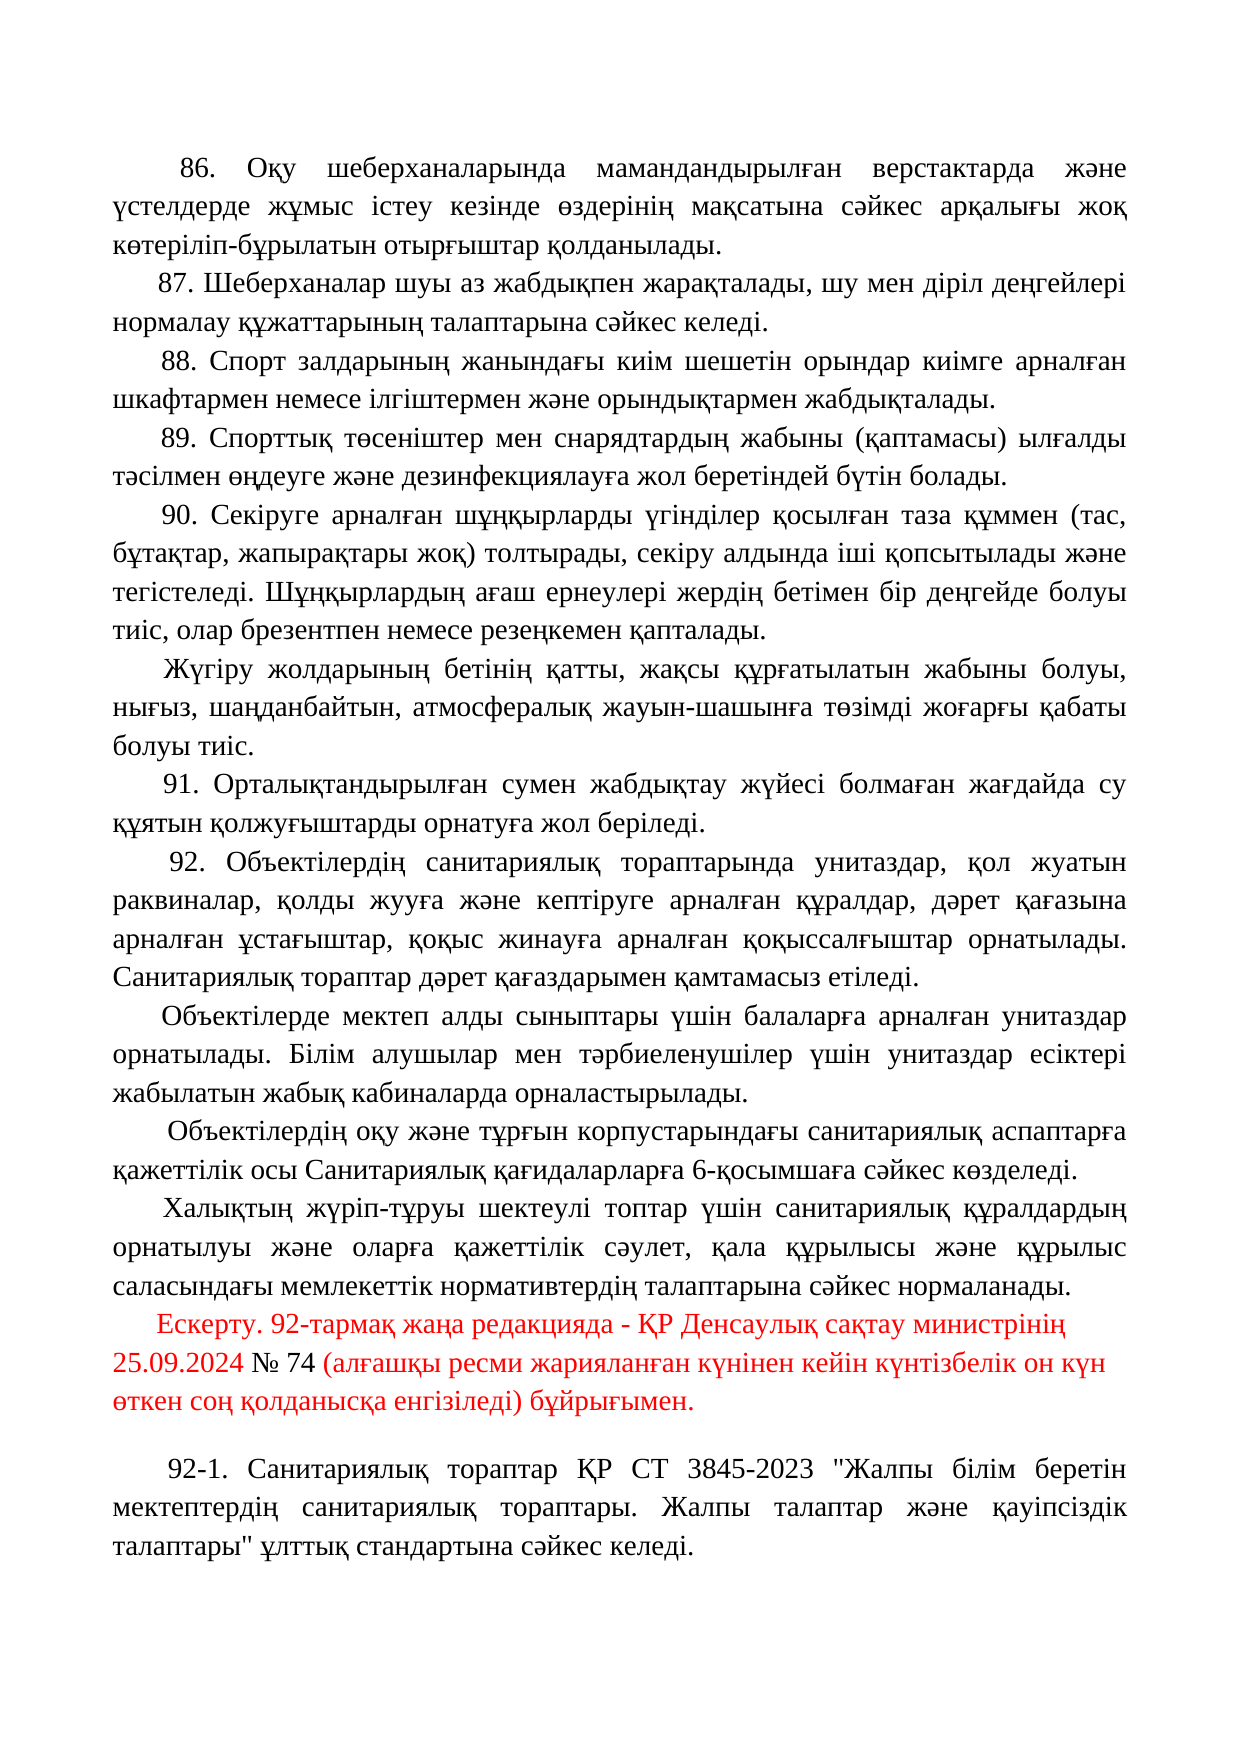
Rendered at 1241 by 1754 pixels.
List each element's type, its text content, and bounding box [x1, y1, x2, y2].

text Халықтың жүріп-тұруы шектеулі топтар үшін санитариялық құралдардың орнатылуы және оларға қажеттілік сәулет, қала құрылысы және құрылыс саласындағы мемлекеттік нормативтердің талаптарына сәйкес нормаланады. [112, 1191, 1128, 1301]
text 92-1. Санитариялық тораптар ҚР СТ 3845-2023 "Жалпы білім беретін мектептердің санитариялық тораптары. Жалпы талаптар және қауіпсіздік талаптары" ұлттық стандартына сәйкес келеді. [112, 1451, 1128, 1562]
text Ескерту. 92-тармақ жаңа редакцияда - ҚР Денсаулық сақтау министрінің 25.09.2024 № 74 (алғашқы ресми жарияланған күнінен кейін күнтізбелік он күн өткен соң қолданысқа енгізіледі) бұйрығымен. [112, 1306, 1128, 1447]
text 91. Орталықтандырылған сумен жабдықтау жүйесі болмаған жағдайда су құятын қолжуғыштарды орнатуға жол беріледі. [112, 767, 1128, 839]
text Объектілерде мектеп алды сыныптары үшін балаларға арналған унитаздар орнатылады. Білім алушылар мен тәрбиеленушілер үшін унитаздар есіктері жабылатын жабық кабиналарда орналастырылады. [112, 998, 1128, 1108]
text 90. Секіруге арналған шұңқырларды үгінділер қосылған таза құммен (тас, бұтақтар, жапырақтары жоқ) толтырады, секіру алдында іші қопсытылады және тегістеледі. Шұңқырлардың ағаш ернеулері жердің бетімен бір деңгейде болуы тиіс, олар брезентпен немесе резеңкемен қапталады. [112, 497, 1128, 646]
text Объектілердің оқу және тұрғын корпустарындағы санитариялық аспаптарға қажеттілік осы Санитариялық қағидаларларға 6-қосымшаға сәйкес көзделеді. [112, 1113, 1128, 1186]
text 92. Объектілердің санитариялық тораптарында унитаздар, қол жуатын раквиналар, қолды жууға және кептіруге арналған құралдар, дәрет қағазына арналған ұстағыштар, қоқыс жинауға арналған қоқыссалғыштар орнатылады. Санитариялық тораптар дәрет қағаздарымен қамтамасыз етіледі. [112, 844, 1128, 993]
text 87. Шеберханалар шуы аз жабдықпен жарақталады, шу мен діріл деңгейлері нормалау құжаттарының талаптарына сәйкес келеді. [112, 266, 1128, 338]
text 88. Спорт залдарының жанындағы киім шешетін орындар киімге арналған шкафтармен немесе ілгіштермен және орындықтармен жабдықталады. [112, 343, 1128, 415]
text Жүгіру жолдарының бетінің қатты, жақсы құрғатылатын жабыны болуы, нығыз, шаңданбайтын, атмосфералық жауын-шашынға төзімді жоғарғы қабаты болуы тиіс. [112, 651, 1128, 762]
text 89. Спорттық төсеніштер мен снарядтардың жабыны (қаптамасы) ылғалды тәсілмен өңдеуге және дезинфекциялауға жол беретіндей бүтін болады. [112, 420, 1128, 492]
text 86. Оқу шеберханаларында мамандандырылған верстактарда және үстелдерде жұмыс істеу кезінде өздерінің мақсатына сәйкес арқалығы жоқ көтеріліп-бұрылатын отырғыштар қолданылады. [112, 150, 1128, 261]
